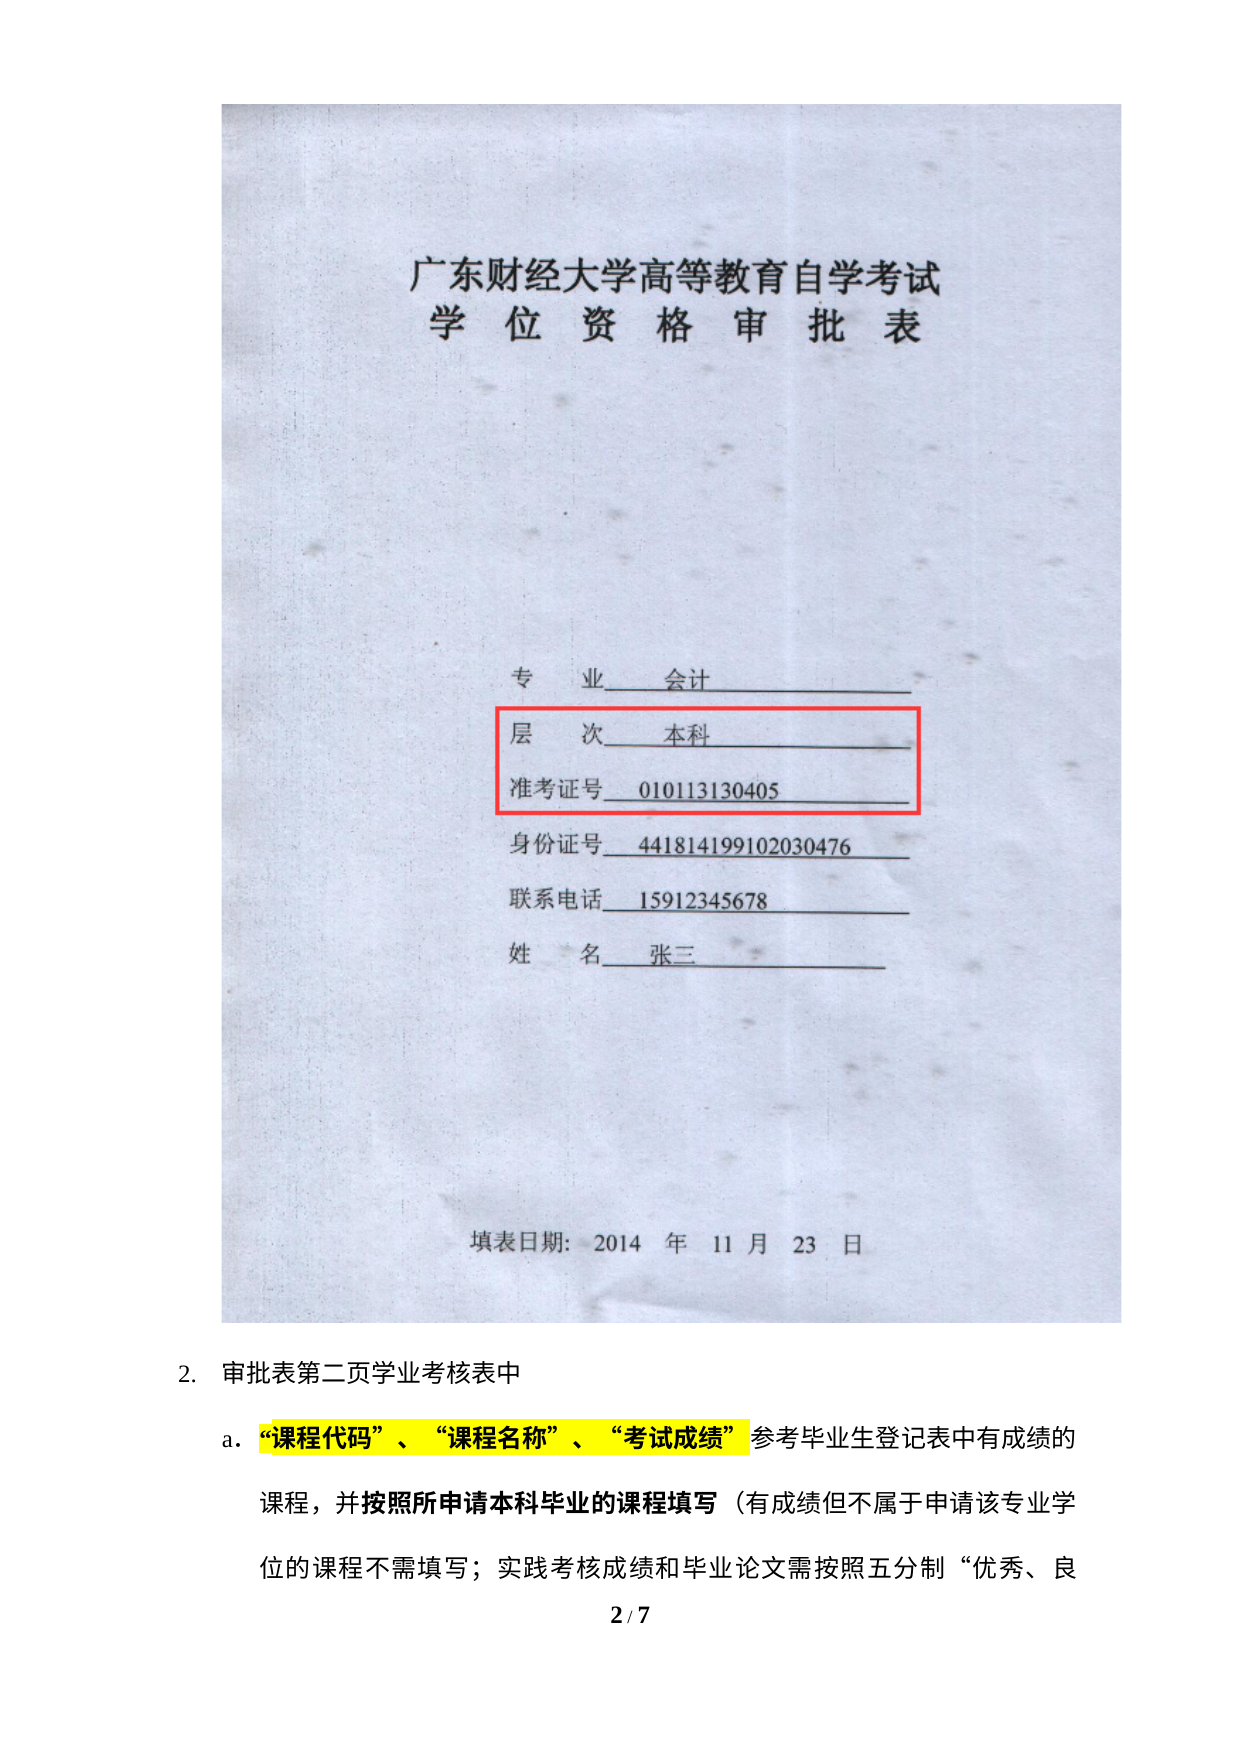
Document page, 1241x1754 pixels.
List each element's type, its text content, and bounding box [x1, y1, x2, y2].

picture [221, 104, 1122, 1323]
list 审批表第二页学业考核表中 [178, 1339, 1078, 1404]
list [222, 1404, 1078, 1599]
